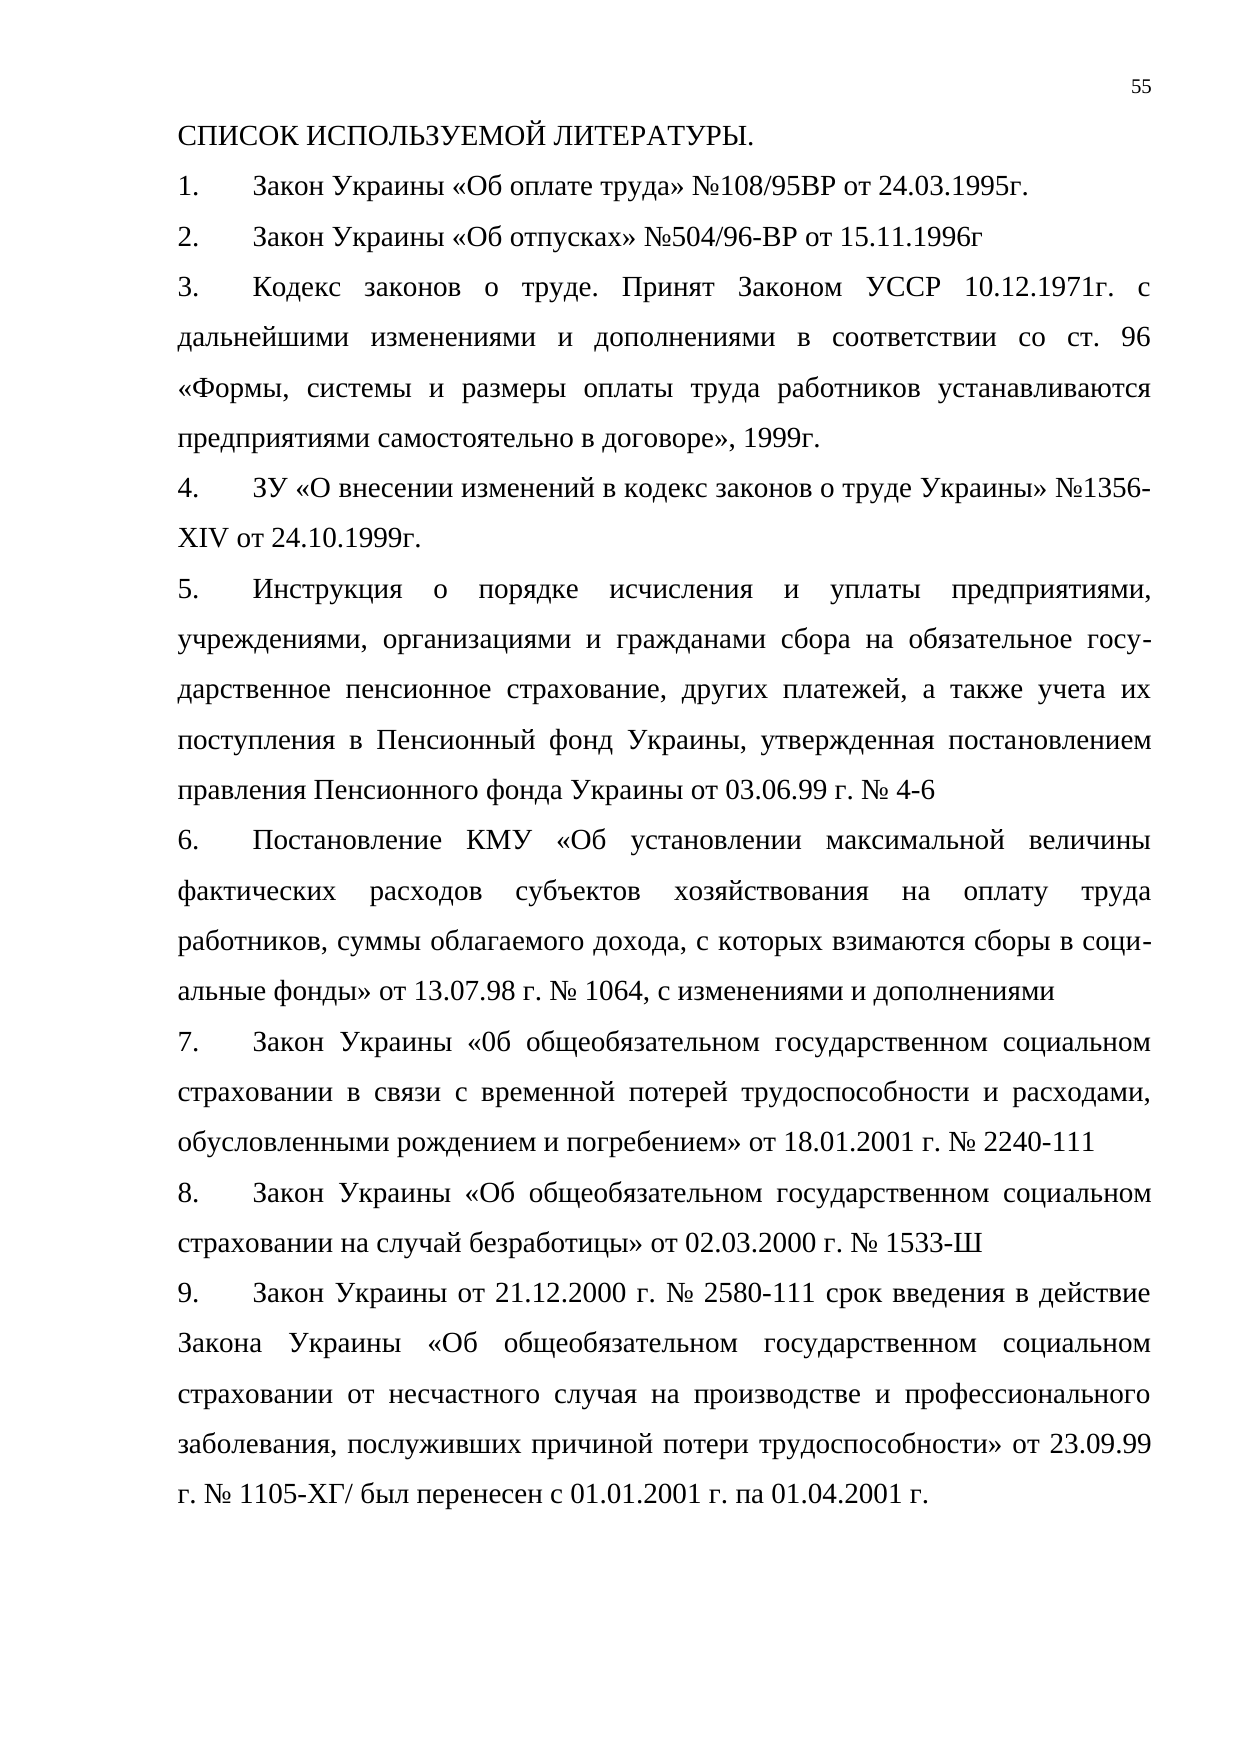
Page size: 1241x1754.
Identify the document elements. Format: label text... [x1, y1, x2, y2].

list Закон Украины «Об общеобязательном государственном социальном страховании на случай безработицы» от г. № 1533-Ш [177, 1175, 1152, 1258]
list Инструкция о порядке исчисления и уплаты предприятиями, учреждениями, организациями и гражданами сбора на обязательное государственное пенсионное страхование, других платежей, а также учета их поступления в Пенсионный фонд Украины, утвержденная постановлением правления Пенсионного фонда Украины от г. № 4-6 [177, 571, 1152, 806]
list ЗУ «О внесении изменений в кодекс законов о труде Украины» №1356-XIV от г. [177, 470, 1152, 554]
list Закон Украины «Об оплате труда» №108/95ВР от г. [177, 168, 1152, 202]
list Закон Украины от г. № 2580-111 срок введения в действие Закона Украины «Об общеобязательном государственном социальном страховании от несчастного случая на производстве и профессионального заболевания, послуживших причиной потери трудоспособности» от г. № 1105-ХГ/ был перенесен с г. па г. [177, 1275, 1152, 1510]
list Постановление КМУ «Об установлении максимальной величины фактических расходов субъектов хозяйствования на оплату труда работников, суммы облагаемого дохода, с которых взимаются сборы в социальные фонды» от г. № 1064, с изменениями и дополнениями [177, 822, 1152, 1007]
list Кодекс законов о труде. Принят Законом УССР г. с дальнейшими изменениями и дополнениями в соответствии со ст. 96 «Формы, системы и размеры оплаты труда работников устанавливаются предприятиями самостоятельно в договоре», 1999г. [177, 269, 1152, 453]
list Закон Украины «Об отпусках» №504/96-ВР от г [177, 219, 1152, 252]
text Список используемой литературы. [177, 118, 1152, 152]
list Закон Украины «0б общеобязательном государственном социальном страховании в связи с временной потерей трудоспособности и расходами, обусловленными рождением и погребением» от г. № 2240-111 [177, 1024, 1152, 1158]
